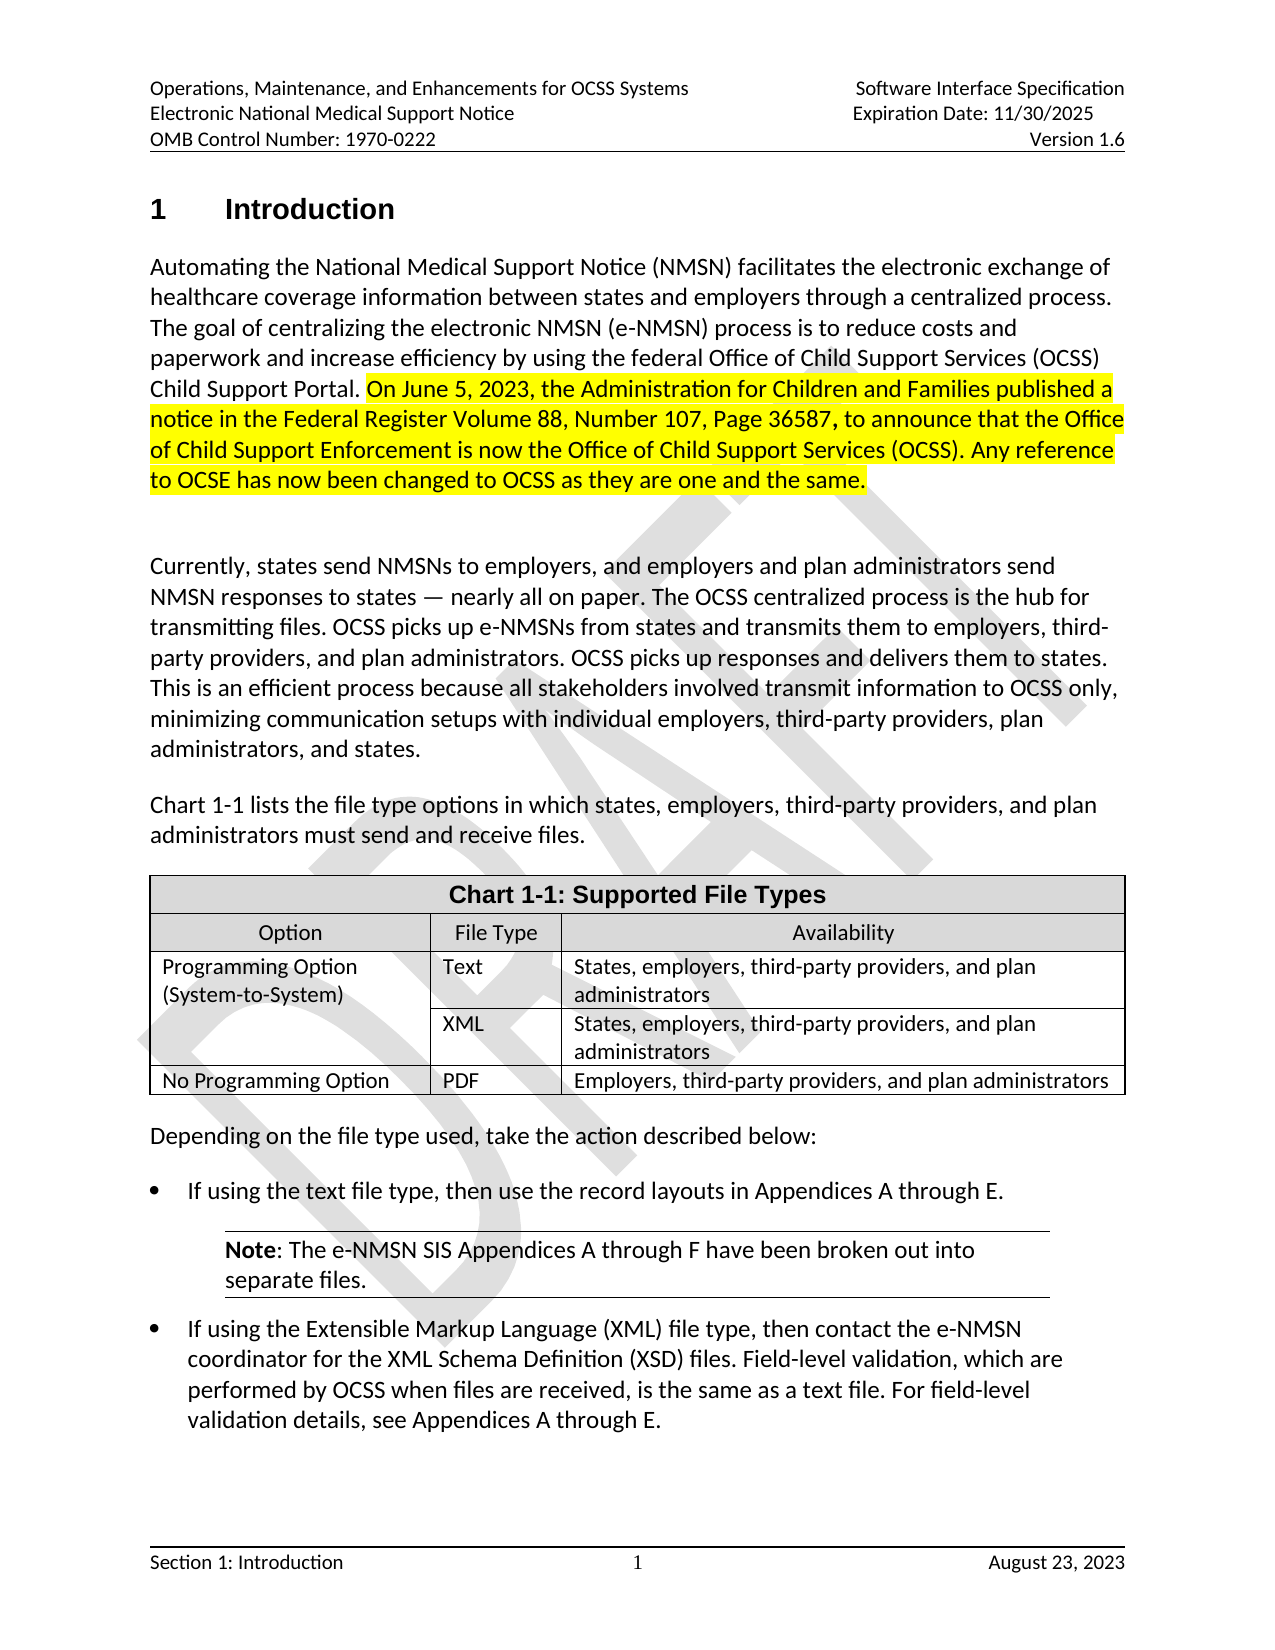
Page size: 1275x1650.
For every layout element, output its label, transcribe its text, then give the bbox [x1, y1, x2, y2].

table_header Chart 1-1: Supported File Types [151, 876, 1124, 913]
table_cell Programming Option (System-to-System) [151, 952, 430, 1065]
table_cell File Type [431, 914, 561, 951]
table_cell States, employers, third-party providers, and plan administrators [562, 1009, 1124, 1065]
list If using the Extensible Markup Language (XML) file type, then contact the e-NMSN coordinator for the XML Schema Definition (XSD) files. Field-level validation, which are performed by OCSS when files are received, is the same as a text file. For field-level validation details, see Appendices A through E. [150, 1313, 1125, 1435]
list If using the text file type, then use the record layouts in Appendices A through E. [150, 1176, 1125, 1206]
subtitle Introduction [150, 192, 1125, 226]
table_cell Text [431, 952, 561, 1008]
text Automating the National Medical Support Notice (NMSN) facilitates the electronic exchange of healthcare coverage information between states and employers through a centralized process. The goal of centralizing the electronic NMSN (e-NMSN) process is to reduce costs and paperwork and increase efficiency by using the federal Office of Child Support Services (OCSS) Child Support Portal. On June 5, 2023, the Administration for Children and Families published a notice in the Federal Register Volume 88, Number 107, Page 36587, to announce that the Office of Child Support Enforcement is now the Office of Child Support Services (OCSS). Any reference to OCSE has now been changed to OCSS as they are one and the same. [150, 251, 1125, 495]
table_cell Availability [562, 914, 1124, 951]
text Chart 1-1 lists the file type options in which states, employers, third-party providers, and plan administrators must send and receive files. [150, 789, 1125, 850]
text Currently, states send NMSNs to employers, and employers and plan administrators send NMSN responses to states — nearly all on paper. The OCSS centralized process is the hub for transmitting files. OCSS picks up e-NMSNs from states and transmits them to employers, third-party providers, and plan administrators. OCSS picks up responses and delivers them to states. This is an efficient process because all stakeholders involved transmit information to OCSS only, minimizing communication setups with individual employers, third-party providers, plan administrators, and states. [150, 551, 1125, 764]
table_cell No Programming Option [151, 1066, 430, 1094]
text Note: The e-NMSN SIS Appendices A through F have been broken out into separate files. [225, 1232, 1050, 1297]
table_cell PDF [431, 1066, 561, 1094]
table_cell Option [151, 914, 430, 951]
text Depending on the file type used, take the action described below: [150, 1120, 1125, 1151]
table_cell Employers, third-party providers, and plan administrators [562, 1066, 1124, 1094]
table_cell XML [431, 1009, 561, 1065]
table_cell States, employers, third-party providers, and plan administrators [562, 952, 1124, 1008]
